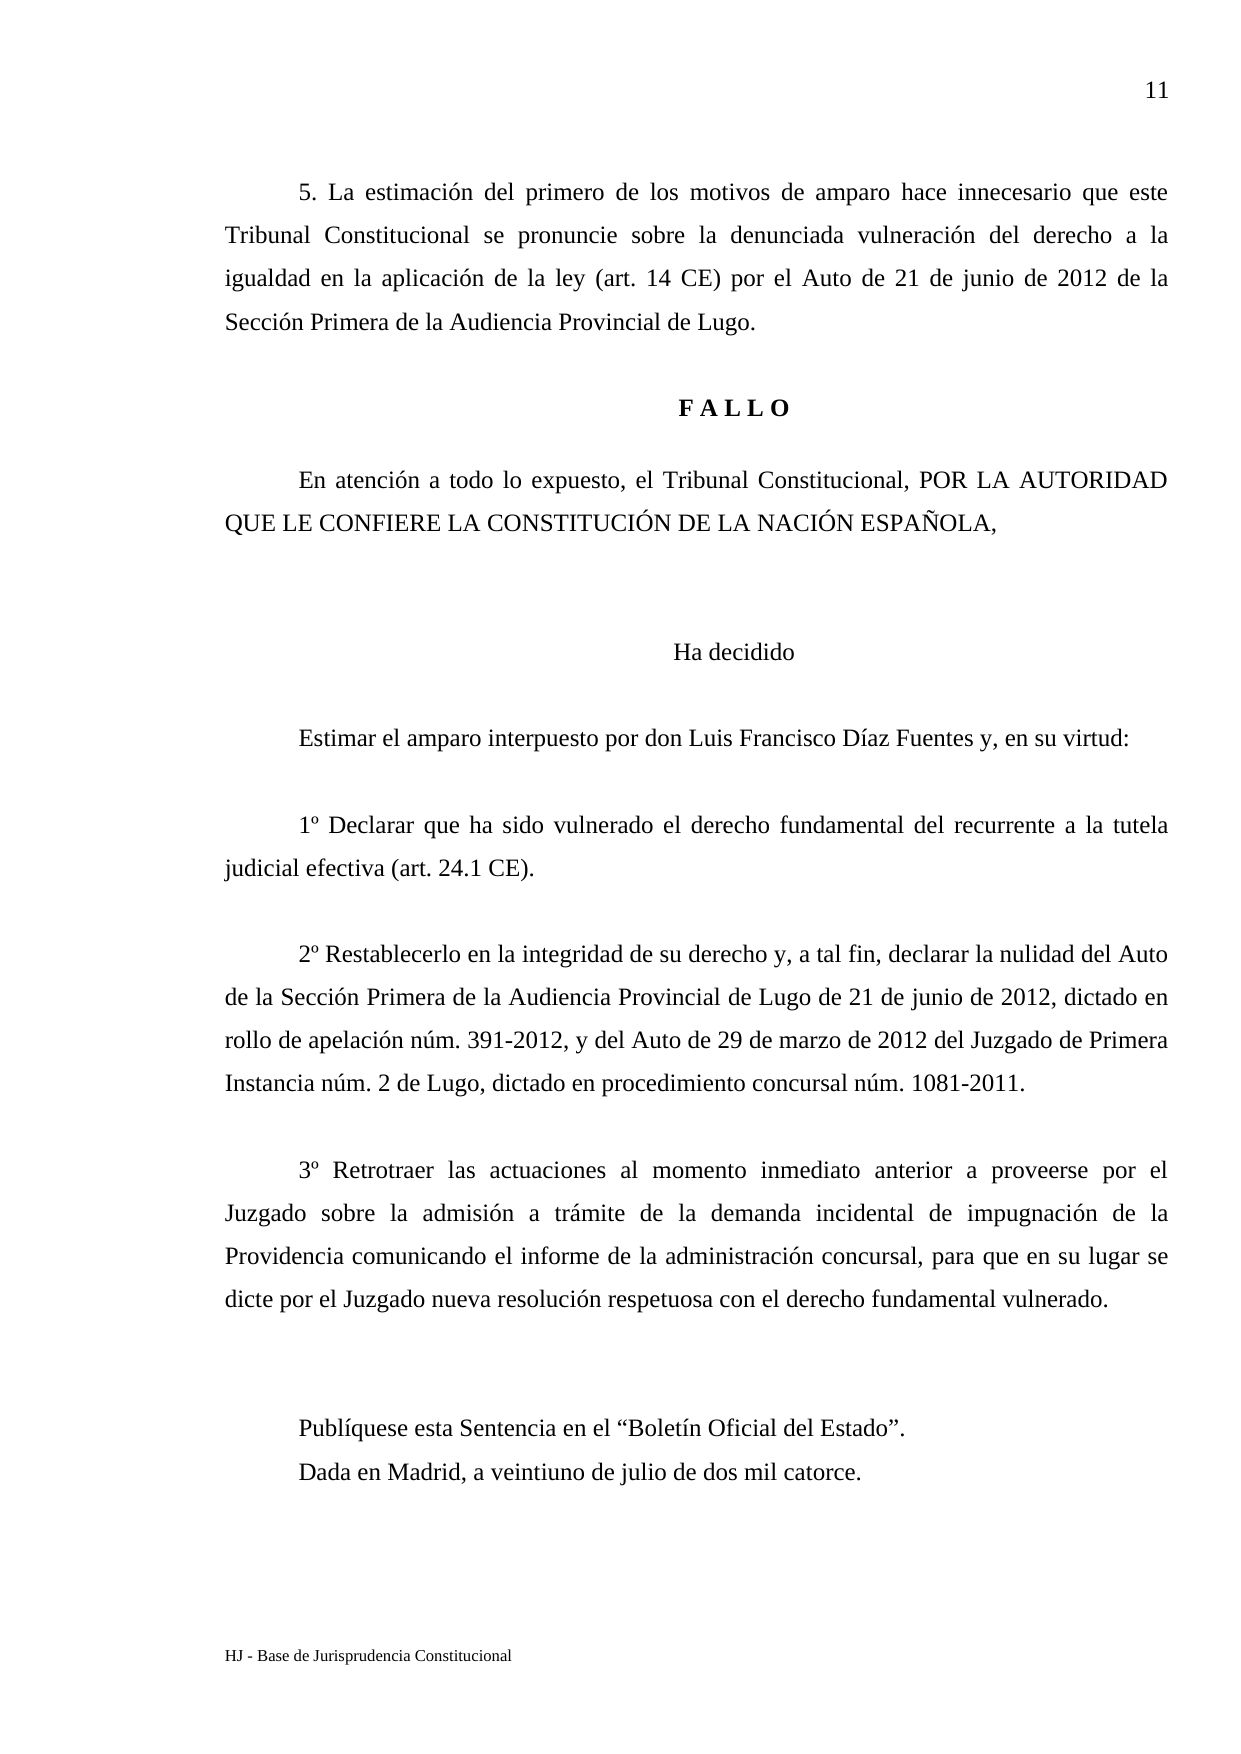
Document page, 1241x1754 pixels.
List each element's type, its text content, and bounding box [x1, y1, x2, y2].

subtitle F A L L O [224, 393, 1169, 422]
text Estimar el amparo interpuesto por don Luis Francisco Díaz Fuentes y, en su virtud: [224, 723, 1169, 752]
text 2º Restablecerlo en la integridad de su derecho y, a tal fin, declarar la nulidad del Auto de la Sección Primera de la Audiencia Provincial de Lugo de 21 de junio de 2012, dictado en rollo de apelación núm. 391-2012, y del Auto de 29 de marzo de 2012 del Juzgado de Primera Instancia núm. 2 de Lugo, dictado en procedimiento concursal núm. 1081-2011. [224, 939, 1169, 1097]
text Dada en Madrid, a veintiuno de julio de dos mil catorce. [224, 1457, 1169, 1485]
text Ha decidido [224, 637, 1169, 666]
text Publíquese esta Sentencia en el “Boletín Oficial del Estado”. [224, 1413, 1169, 1442]
text 3º Retrotraer las actuaciones al momento inmediato anterior a proveerse por el Juzgado sobre la admisión a trámite de la demanda incidental de impugnación de la Providencia comunicando el informe de la administración concursal, para que en su lugar se dicte por el Juzgado nueva resolución respetuosa con el derecho fundamental vulnerado. [224, 1155, 1169, 1313]
text En atención a todo lo expuesto, el Tribunal Constitucional, POR LA AUTORIDAD QUE LE CONFIERE LA CONSTITUCIÓN DE LA NACIÓN ESPAÑOLA, [224, 465, 1169, 537]
text 5. La estimación del primero de los motivos de amparo hace innecesario que este Tribunal Constitucional se pronuncie sobre la denunciada vulneración del derecho a la igualdad en la aplicación de la ley (art. 14 CE) por el Auto de 21 de junio de 2012 de la Sección Primera de la Audiencia Provincial de Lugo. [224, 177, 1169, 335]
text 1º Declarar que ha sido vulnerado el derecho fundamental del recurrente a la tutela judicial efectiva (art. 24.1 CE). [224, 810, 1169, 882]
